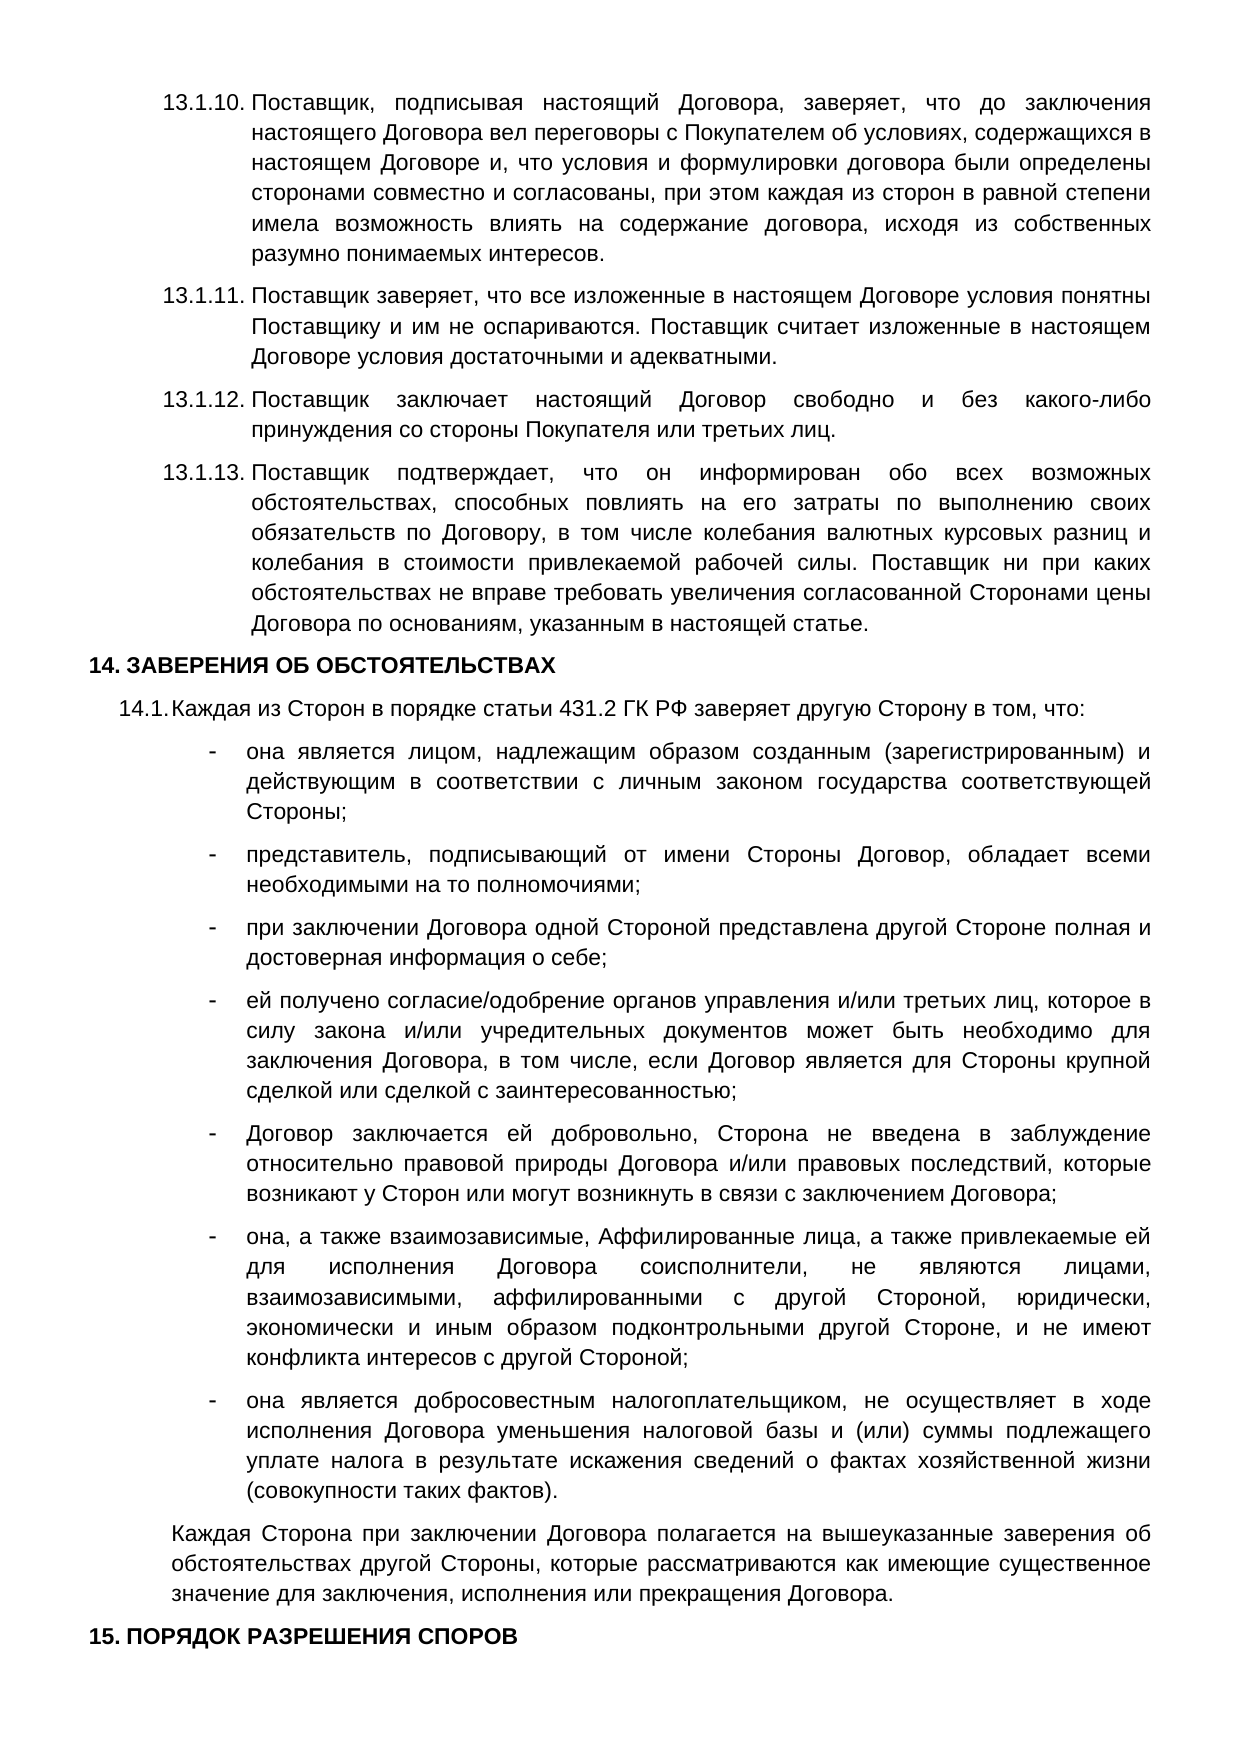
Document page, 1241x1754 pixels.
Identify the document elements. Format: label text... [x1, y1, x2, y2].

list при заключении Договора одной Стороной представлена другой Стороне полная и достоверная информация о себе; [209, 914, 1152, 970]
list ЗАВЕРЕНИЯ ОБ ОБСТОЯТЕЛЬСТВАХ [89, 652, 1152, 678]
list Договор заключается ей добровольно, Сторона не введена в заблуждение относительно правовой природы Договора и/или правовых последствий, которые возникают у Сторон или могут возникнуть в связи с заключением Договора; [209, 1120, 1152, 1207]
list Каждая Сторона при заключении Договора полагается на вышеуказанные заверения об обстоятельствах другой Стороны, которые рассматриваются как имеющие существенное значение для заключения, исполнения или прекращения Договора. [171, 1520, 1152, 1607]
list Поставщик заключает настоящий Договор свободно и без какого-либо принуждения со стороны Покупателя или третьих лиц. [162, 386, 1152, 442]
list Поставщик подтверждает, что он информирован обо всех возможных обстоятельствах, способных повлиять на его затраты по выполнению своих обязательств по Договору, в том числе колебания валютных курсовых разниц и колебания в стоимости привлекаемой рабочей силы. Поставщик ни при каких обстоятельствах не вправе требовать увеличения согласованной Сторонами цены Договора по основаниям, указанным в настоящей статье. [162, 458, 1152, 636]
list она является добросовестным налогоплательщиком, не осуществляет в ходе исполнения Договора уменьшения налоговой базы и (или) суммы подлежащего уплате налога в результате искажения сведений о фактах хозяйственной жизни (совокупности таких фактов). [209, 1387, 1152, 1503]
list ей получено согласие/одобрение органов управления и/или третьих лиц, которое в силу закона и/или учредительных документов может быть необходимо для заключения Договора, в том числе, если Договор является для Стороны крупной сделкой или сделкой с заинтересованностью; [209, 987, 1152, 1103]
list Поставщик, подписывая настоящий Договора, заверяет, что до заключения настоящего Договора вел переговоры с Покупателем об условиях, содержащихся в настоящем Договоре и, что условия и формулировки договора были определены сторонами совместно и согласованы, при этом каждая из сторон в равной степени имела возможность влиять на содержание договора, исходя из собственных разумно понимаемых интересов. [162, 89, 1152, 266]
list Каждая из Сторон в порядке статьи 431.2 ГК РФ заверяет другую Сторону в том, что: [118, 695, 1152, 721]
list Поставщик заверяет, что все изложенные в настоящем Договоре условия понятны Поставщику и им не оспариваются. Поставщик считает изложенные в настоящем Договоре условия достаточными и адекватными. [162, 282, 1152, 369]
list ПОРЯДОК РАЗРЕШЕНИЯ СПОРОВ [89, 1623, 1152, 1649]
list она является лицом, надлежащим образом созданным (зарегистрированным) и действующим в соответствии с личным законом государства соответствующей Стороны; [209, 738, 1152, 824]
list она, а также взаимозависимые, Аффилированные лица, а также привлекаемые ей для исполнения Договора соисполнители, не являются лицами, взаимозависимыми, аффилированными с другой Стороной, юридически, экономически и иным образом подконтрольными другой Стороне, и не имеют конфликта интересов с другой Стороной; [209, 1223, 1152, 1370]
list представитель, подписывающий от имени Стороны Договор, обладает всеми необходимыми на то полномочиями; [209, 841, 1152, 897]
